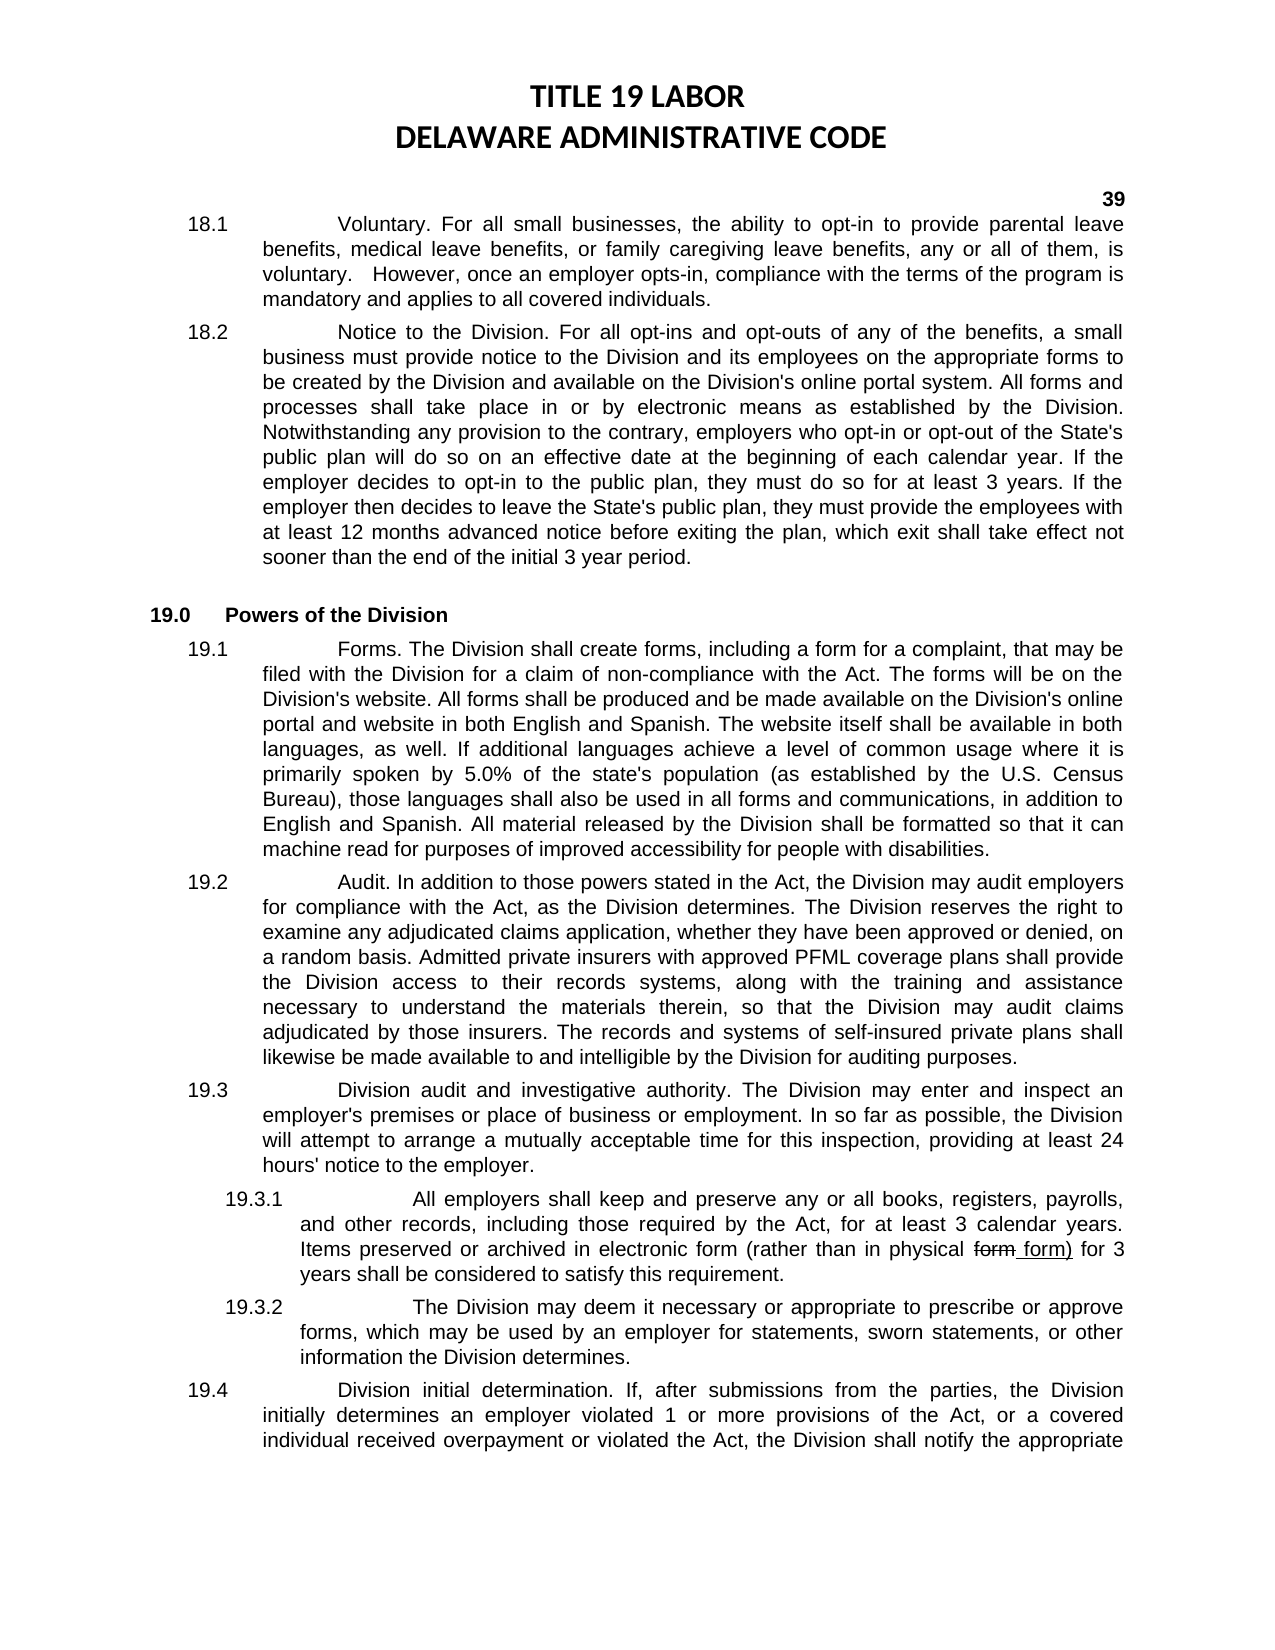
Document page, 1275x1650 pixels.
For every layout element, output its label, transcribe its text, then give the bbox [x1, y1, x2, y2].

text 19.0 Powers of the Division [150, 602, 1125, 627]
text 18.1 Voluntary. For all small businesses, the ability to opt-in to provide parental leave benefits, medical leave benefits, or family caregiving leave benefits, any or all of them, is voluntary. However, once an employer opts-in, compliance with the terms of the program is mandatory and applies to all covered individuals. [187, 211, 1125, 311]
text 19.3.1 All employers shall keep and preserve any or all books, registers, payrolls, and other records, including those required by the Act, for at least 3 calendar years. Items preserved or archived in electronic form (rather than in physical form form) for 3 years shall be considered to satisfy this requirement. [225, 1186, 1125, 1286]
text 19.2 Audit. In addition to those powers stated in the Act, the Division may audit employers for compliance with the Act, as the Division determines. The Division reserves the right to examine any adjudicated claims application, whether they have been approved or denied, on a random basis. Admitted private insurers with approved PFML coverage plans shall provide the Division access to their records systems, along with the training and assistance necessary to understand the materials therein, so that the Division may audit claims adjudicated by those insurers. The records and systems of self-insured private plans shall likewise be made available to and intelligible by the Division for auditing purposes. [187, 869, 1125, 1069]
text 19.1 Forms. The Division shall create forms, including a form for a complaint, that may be filed with the Division for a claim of non-compliance with the Act. The forms will be on the Division's website. All forms shall be produced and be made available on the Division's online portal and website in both English and Spanish. The website itself shall be available in both languages, as well. If additional languages achieve a level of common usage where it is primarily spoken by 5.0% of the state's population (as established by the U.S. Census Bureau), those languages shall also be used in all forms and communications, in addition to English and Spanish. All material released by the Division shall be formatted so that it can machine read for purposes of improved accessibility for people with disabilities. [187, 636, 1125, 861]
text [187, 1377, 1125, 1452]
text 19.3 Division audit and investigative authority. The Division may enter and inspect an employer's premises or place of business or employment. In so far as possible, the Division will attempt to arrange a mutually acceptable time for this inspection, providing at least 24 hours' notice to the employer. [187, 1077, 1125, 1177]
text 19.3.2 The Division may deem it necessary or appropriate to prescribe or approve forms, which may be used by an employer for statements, sworn statements, or other information the Division determines. [225, 1294, 1125, 1369]
text 18.2 Notice to the Division. For all opt-ins and opt-outs of any of the benefits, a small business must provide notice to the Division and its employees on the appropriate forms to be created by the Division and available on the Division's online portal system. All forms and processes shall take place in or by electronic means as established by the Division. Notwithstanding any provision to the contrary, employers who opt-in or opt-out of the State's public plan will do so on an effective date at the beginning of each calendar year. If the employer decides to opt-in to the public plan, they must do so for at least 3 years. If the employer then decides to leave the State's public plan, they must provide the employees with at least 12 months advanced notice before exiting the plan, which exit shall take effect not sooner than the end of the initial 3 year period. [187, 319, 1125, 569]
